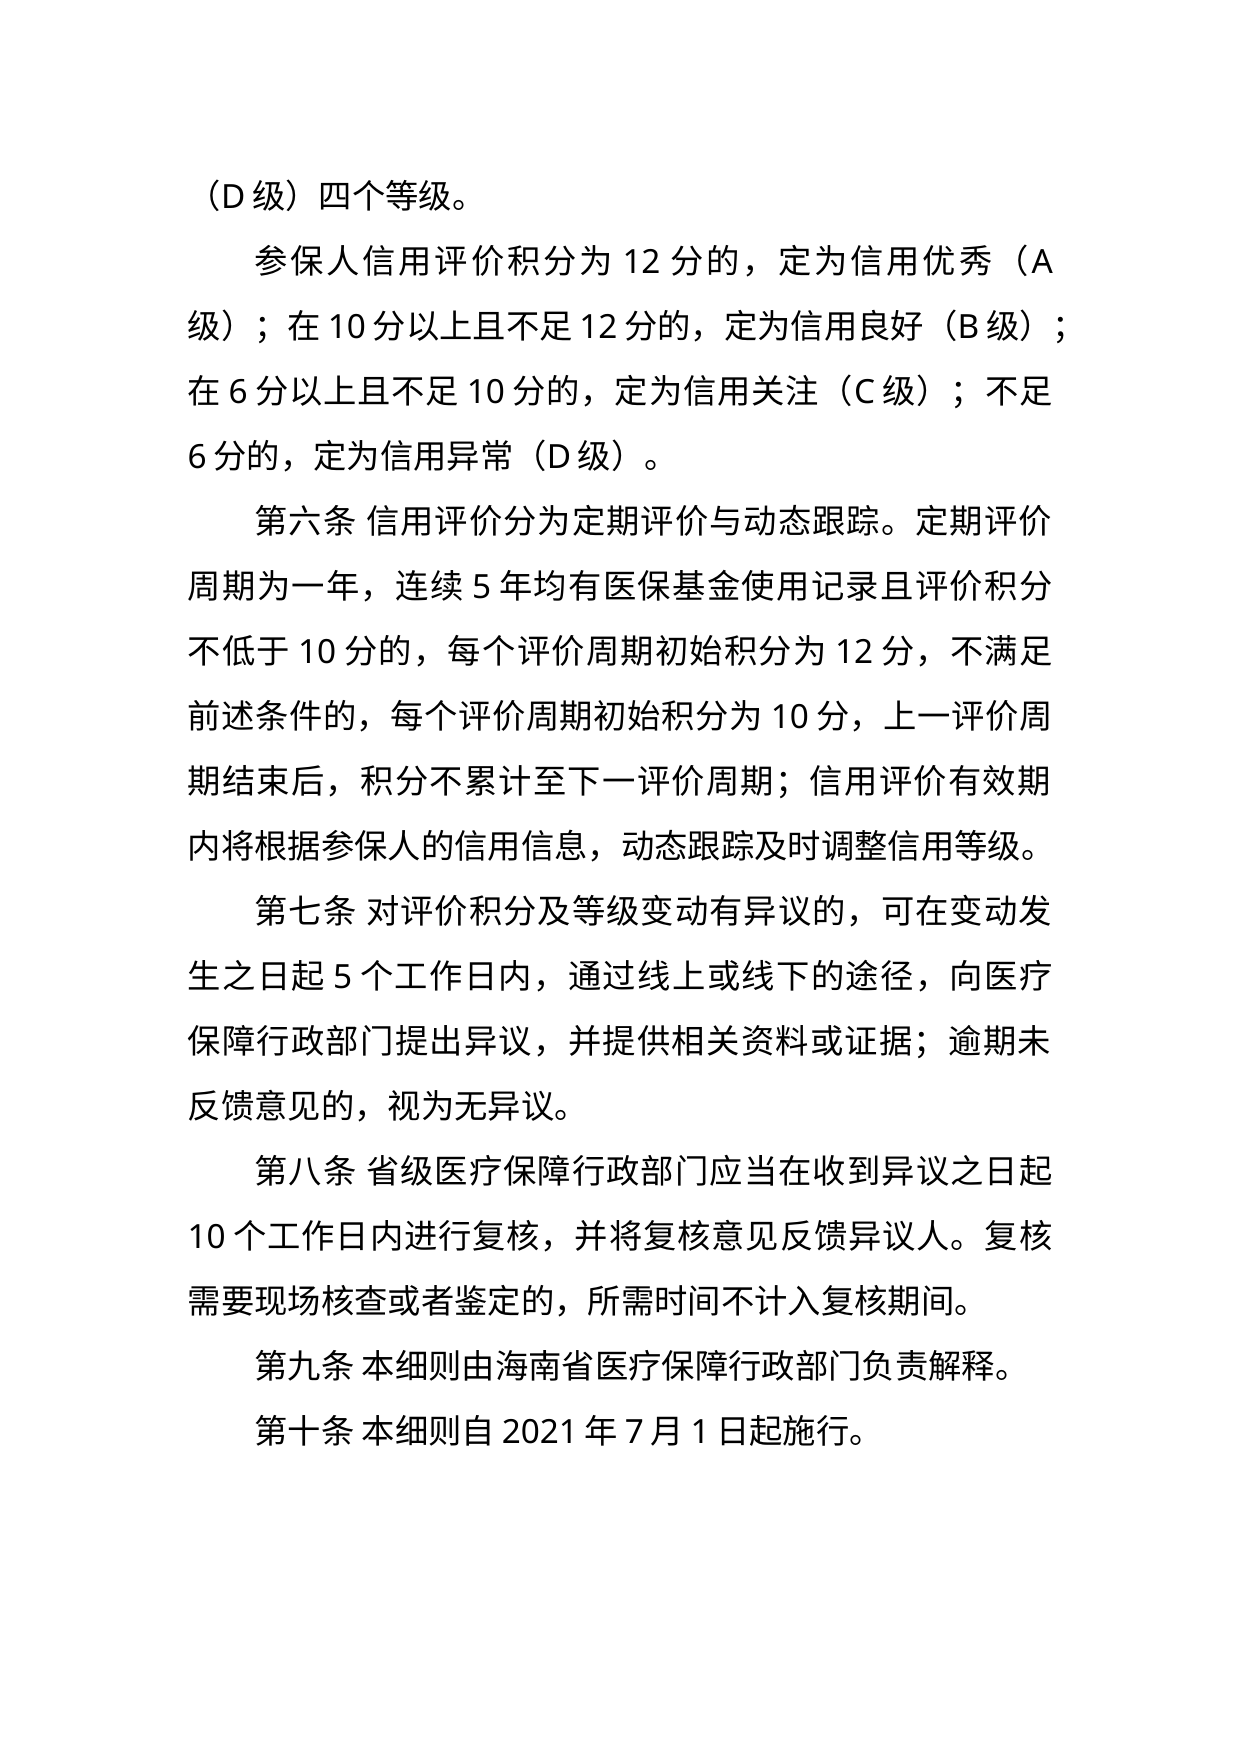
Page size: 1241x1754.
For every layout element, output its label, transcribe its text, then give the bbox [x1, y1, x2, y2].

text 第六条 信用评价分为定期评价与动态跟踪。定期评价周期为一年，连续5年均有医保基金使用记录且评价积分不低于10分的，每个评价周期初始积分为12分，不满足前述条件的，每个评价周期初始积分为10分，上一评价周期结束后，积分不累计至下一评价周期；信用评价有效期内将根据参保人的信用信息，动态跟踪及时调整信用等级。 [187, 487, 1053, 877]
text 第九条 本细则由海南省医疗保障行政部门负责解释。 [187, 1332, 1053, 1397]
text 参保人信用评价积分为12分的，定为信用优秀（A级）；在10分以上且不足12分的，定为信用良好（B级）；在6分以上且不足10分的，定为信用关注（C级）；不足6分的，定为信用异常（D级）。 [187, 227, 1053, 487]
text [187, 162, 1053, 227]
text 第十条 本细则自2021年7月1日起施行。 [187, 1397, 1053, 1462]
text 第八条 省级医疗保障行政部门应当在收到异议之日起10个工作日内进行复核，并将复核意见反馈异议人。复核需要现场核查或者鉴定的，所需时间不计入复核期间。 [187, 1137, 1053, 1332]
text 第七条 对评价积分及等级变动有异议的，可在变动发生之日起5个工作日内，通过线上或线下的途径，向医疗保障行政部门提出异议，并提供相关资料或证据；逾期未反馈意见的，视为无异议。 [187, 877, 1053, 1137]
